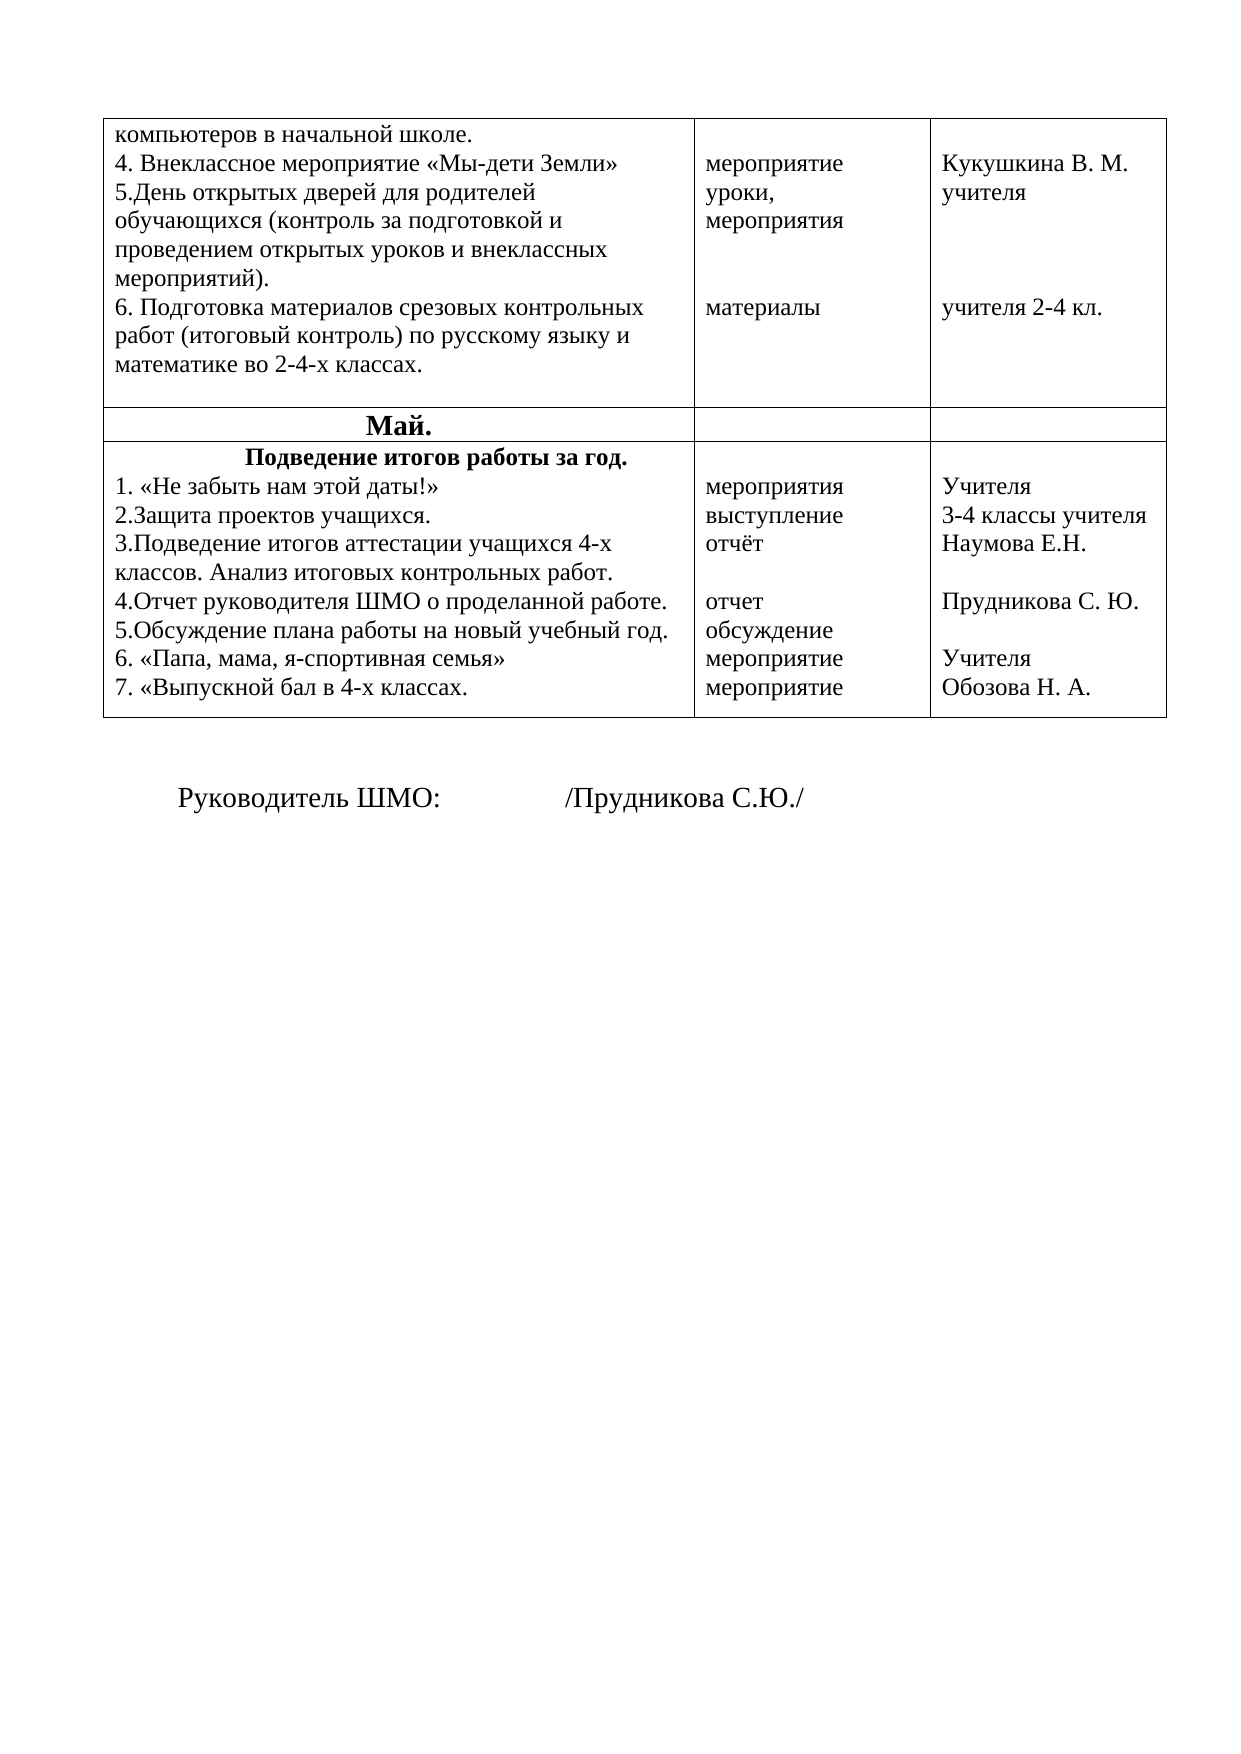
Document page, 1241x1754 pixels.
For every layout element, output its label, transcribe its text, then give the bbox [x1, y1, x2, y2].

table_cell [931, 408, 1166, 441]
table_cell мероприятия выступление отчёт отчет обсуждение мероприятие мероприятие [695, 442, 930, 717]
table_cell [931, 119, 1166, 407]
table_cell [695, 408, 930, 441]
table_cell Учителя 3-4 классы учителя Наумова Е.Н. Прудникова С. Ю. Учителя Обозова Н. А. [931, 442, 1166, 717]
table_cell Май. [104, 408, 694, 441]
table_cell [104, 119, 694, 407]
table_cell Подведение итогов работы за год. 1. «Не забыть нам этой даты!» 2.Защита проектов учащихся. 3.Подведение итогов аттестации учащихся 4-х классов. Анализ итоговых контрольных работ. 4.Отчет руководителя ШМО о проделанной работе. 5.Обсуждение плана работы на новый учебный год. 6. «Папа, мама, я-спортивная семья» 7. «Выпускной бал в 4-х классах. [104, 442, 694, 717]
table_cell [695, 119, 930, 407]
text Руководитель ШМО: /Прудникова С.Ю./ [177, 780, 1152, 814]
